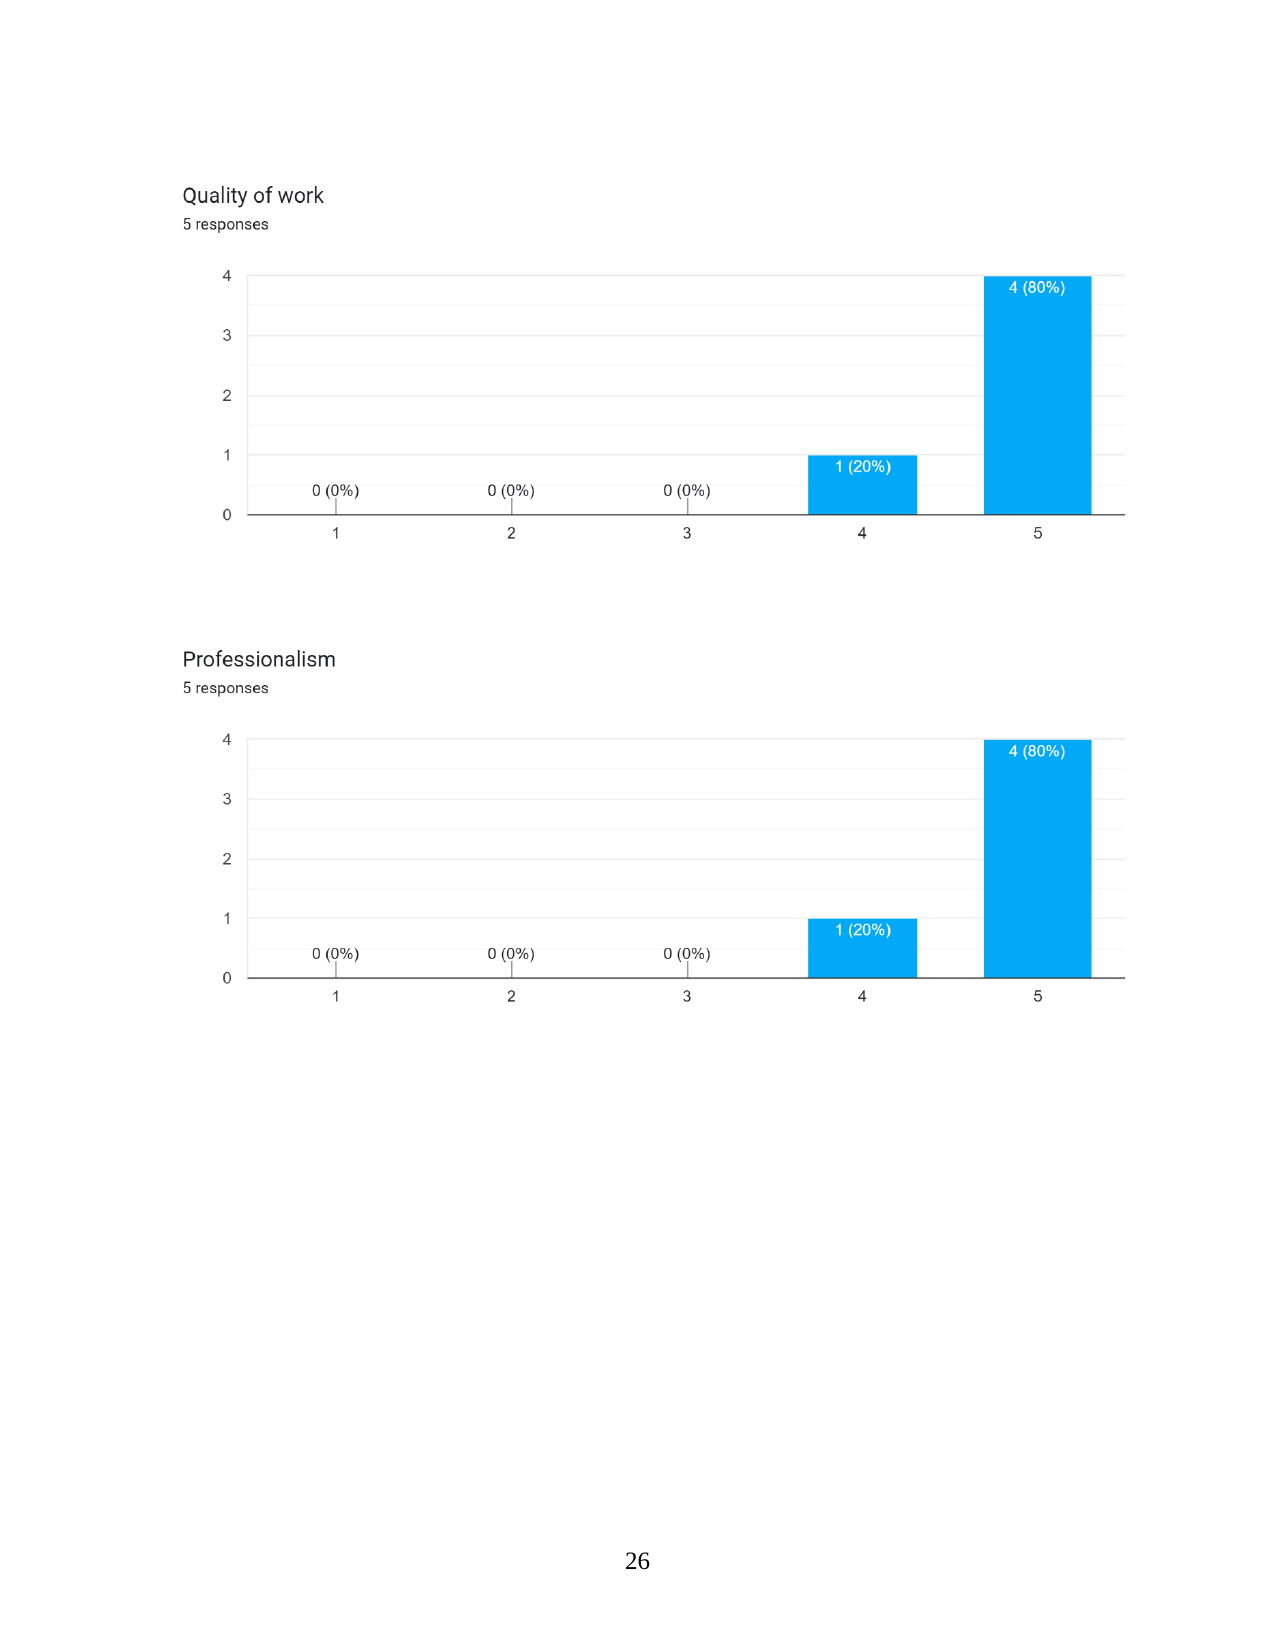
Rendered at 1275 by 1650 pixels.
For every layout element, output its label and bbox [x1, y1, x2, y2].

picture [150, 150, 1125, 1077]
